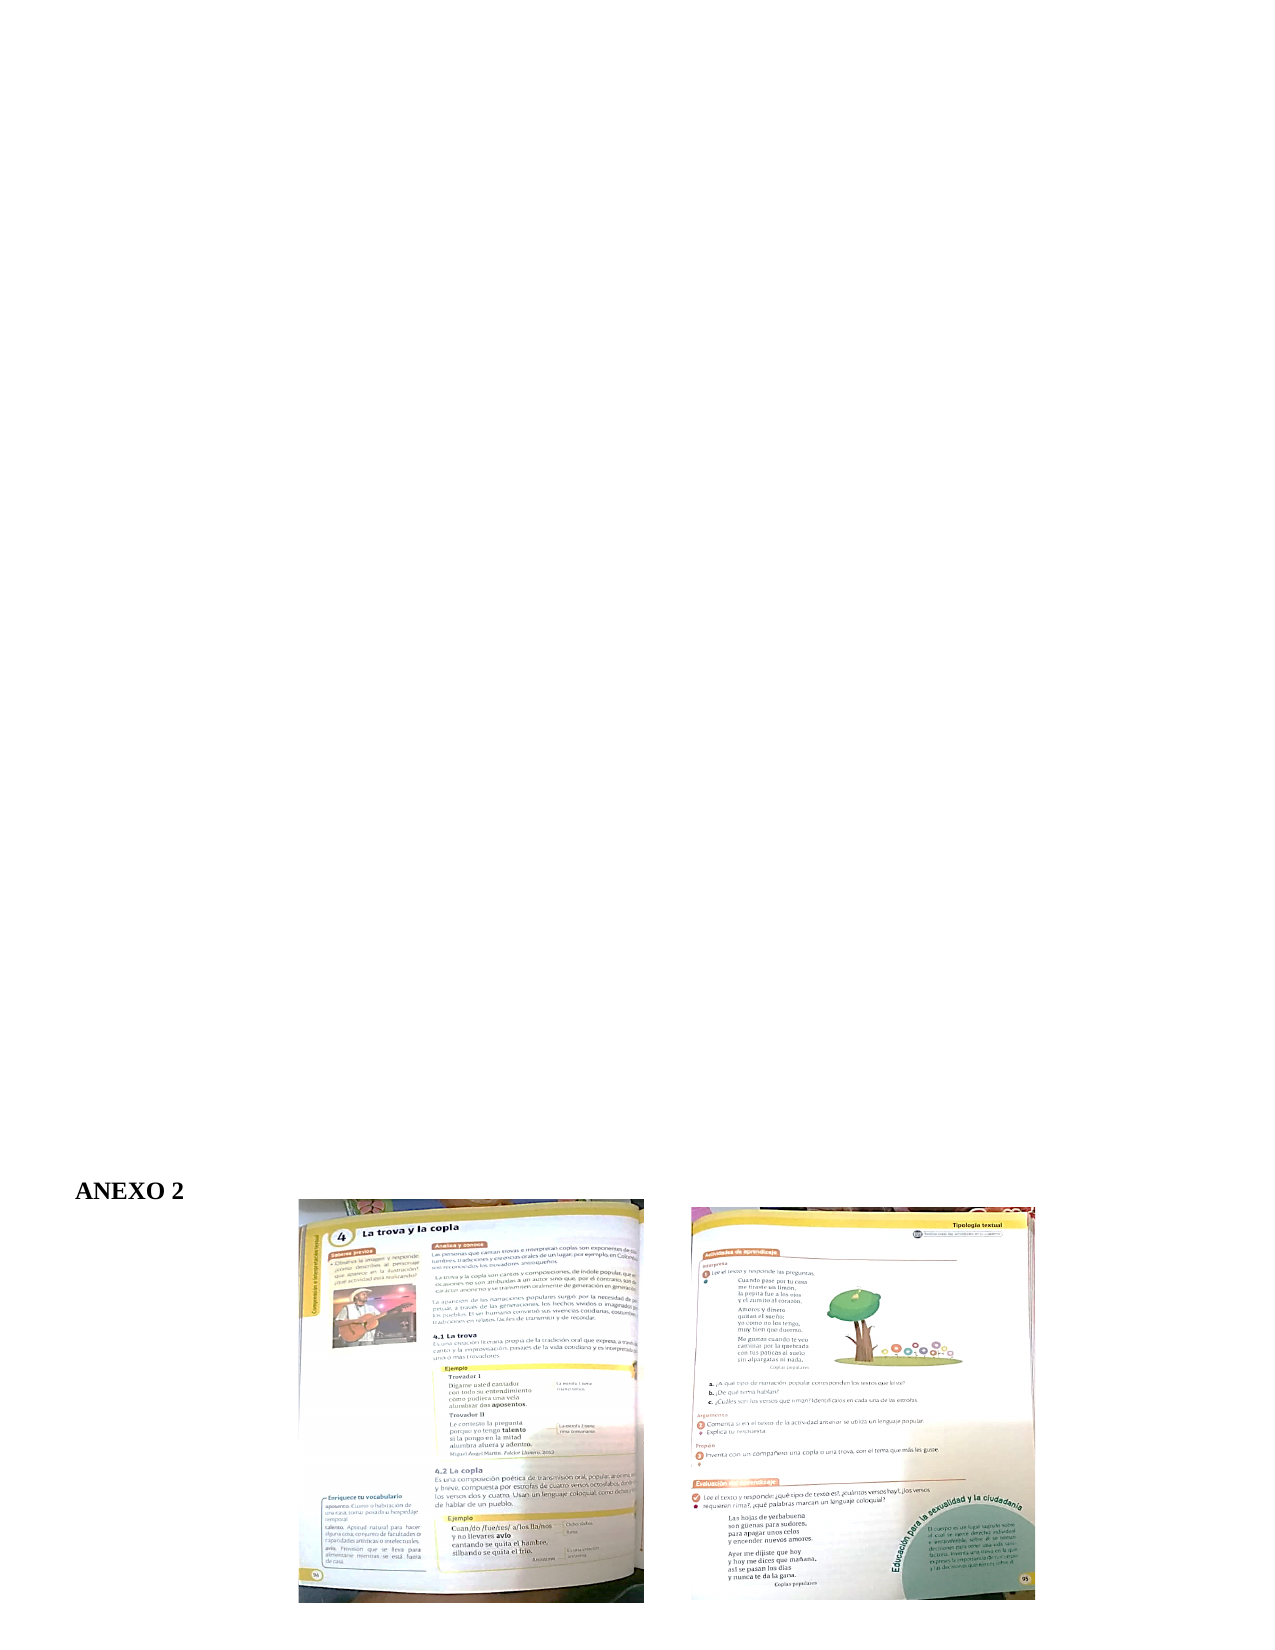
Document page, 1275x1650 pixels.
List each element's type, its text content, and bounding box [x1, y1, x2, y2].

picture [691, 1207, 1036, 1600]
picture [298, 1199, 644, 1603]
text ANEXO 2 [75, 1176, 1200, 1204]
